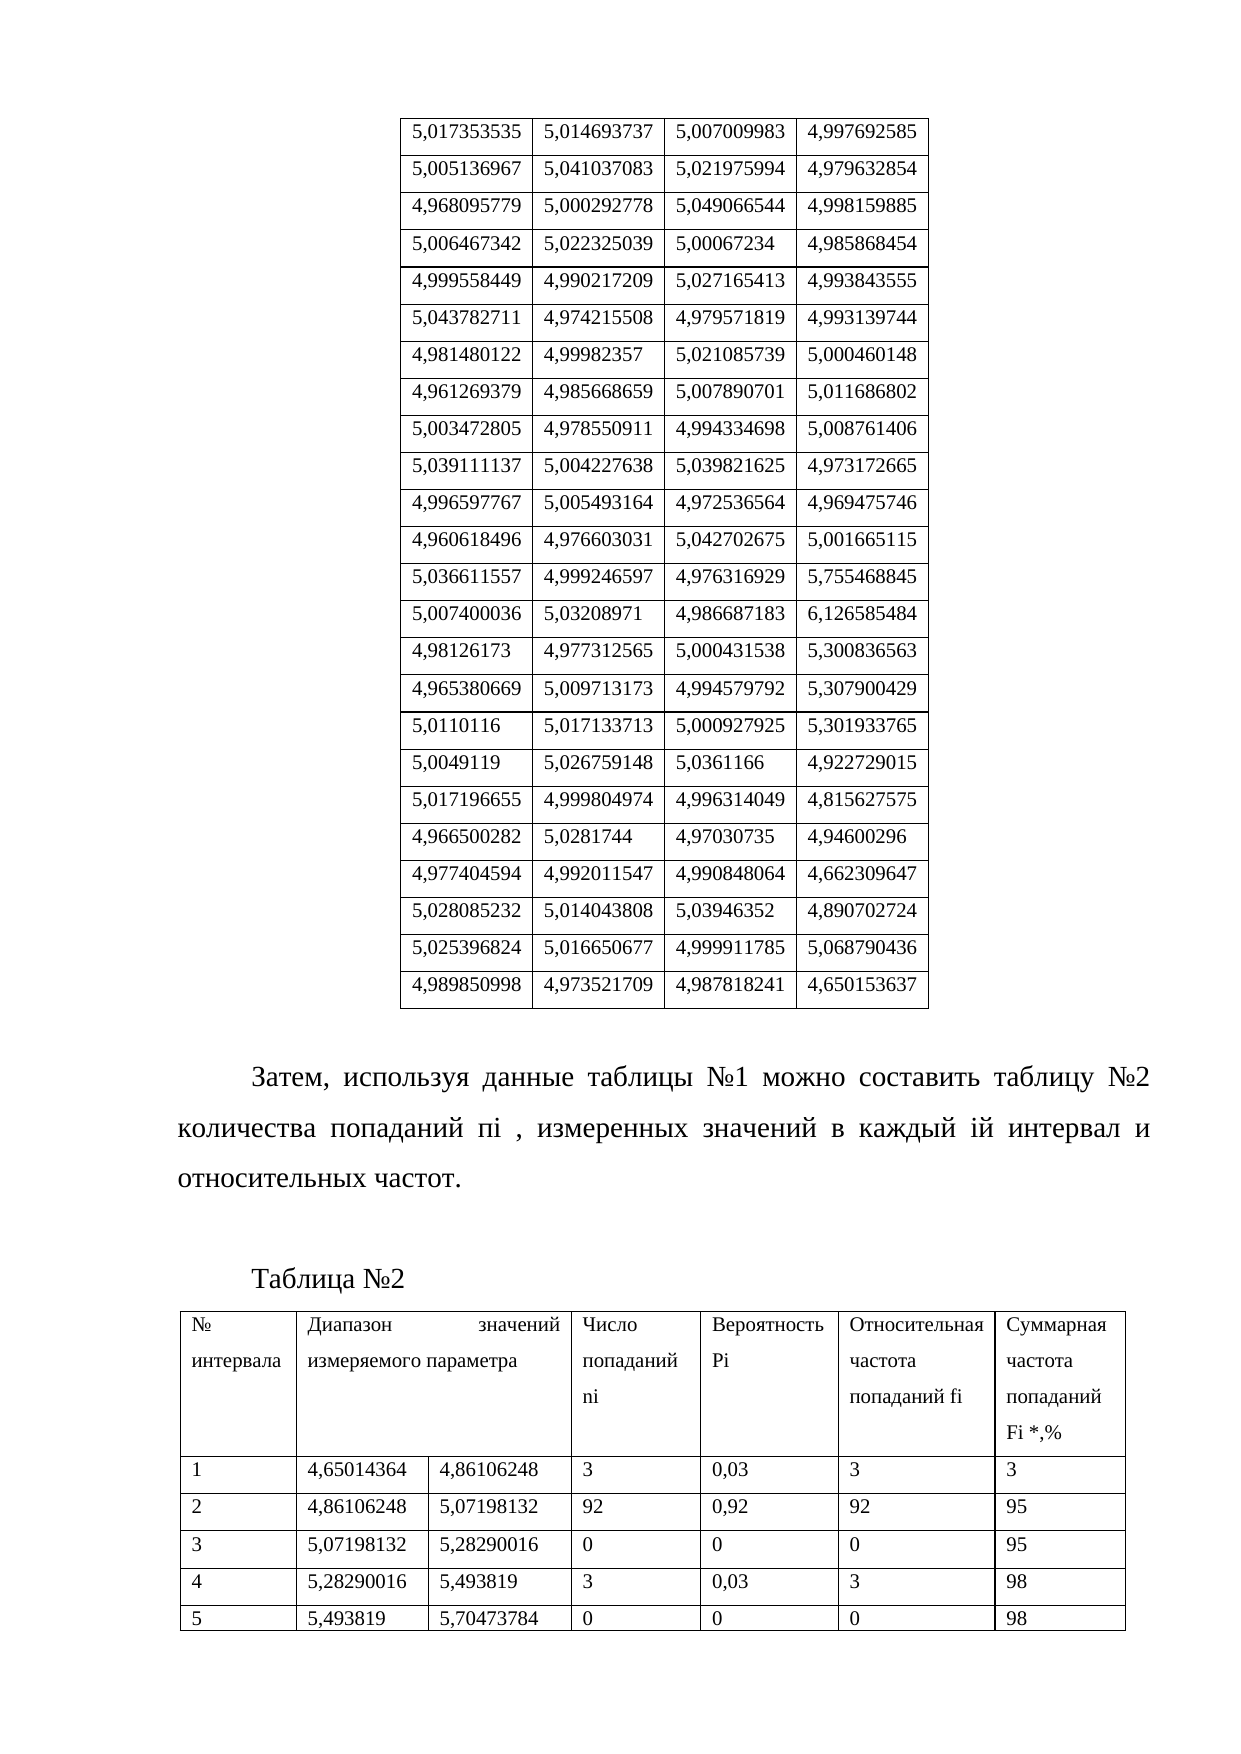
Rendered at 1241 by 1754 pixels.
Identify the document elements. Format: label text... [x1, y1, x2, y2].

table_cell 4,989850998 [401, 972, 532, 1008]
table_cell 4,997692585 [797, 119, 928, 155]
table_cell 4,922729015 [797, 750, 928, 786]
table_header Относительная частота попаданий fi [839, 1312, 994, 1456]
table_cell 4,993139744 [797, 305, 928, 341]
table_cell 4,993843555 [797, 268, 928, 303]
table_cell 5,001665115 [797, 527, 928, 563]
table_header Вероятность Pi [701, 1312, 838, 1456]
table_cell 5,0281744 [533, 824, 664, 860]
table_cell 5,07198132 [297, 1531, 428, 1567]
table_cell 4,990217209 [533, 268, 664, 303]
table_cell 5,039111137 [401, 453, 532, 489]
table_cell 5,041037083 [533, 156, 664, 192]
table_cell 5,007400036 [401, 601, 532, 637]
table_cell 5,042702675 [665, 527, 796, 563]
table_cell 0 [701, 1531, 838, 1567]
table_cell 5,043782711 [401, 305, 532, 341]
table_cell 5,003472805 [401, 416, 532, 452]
table_cell 4,977312565 [533, 638, 664, 674]
table_cell 5,008761406 [797, 416, 928, 452]
table_cell 4,65014364 [297, 1457, 428, 1493]
table_cell 5,07198132 [429, 1494, 571, 1530]
table_cell 5,28290016 [297, 1569, 428, 1604]
table_cell 4,662309647 [797, 861, 928, 897]
table_cell 5,000460148 [797, 342, 928, 378]
table_cell 5,28290016 [429, 1531, 571, 1567]
table_cell 5,039821625 [665, 453, 796, 489]
table_cell 4,974215508 [533, 305, 664, 341]
table_cell 0 [839, 1531, 994, 1567]
table_cell 4,973521709 [533, 972, 664, 1008]
table_cell 0 [572, 1531, 700, 1567]
table_cell 0 [572, 1606, 700, 1630]
table_cell 4,992011547 [533, 861, 664, 897]
table_cell 4,972536564 [665, 490, 796, 526]
table_cell 4,999246597 [533, 564, 664, 600]
table_cell 5,027165413 [665, 268, 796, 303]
table_cell 5 [181, 1606, 296, 1630]
table_cell 4,998159885 [797, 193, 928, 229]
table_cell 4,86106248 [429, 1457, 571, 1493]
table_cell 5,026759148 [533, 750, 664, 786]
table_cell 4,978550911 [533, 416, 664, 452]
table_cell 5,00067234 [665, 230, 796, 266]
table_cell 5,004227638 [533, 453, 664, 489]
table_cell 5,021085739 [665, 342, 796, 378]
table_cell 5,000431538 [665, 638, 796, 674]
table_cell 5,03946352 [665, 898, 796, 934]
table_cell 92 [572, 1494, 700, 1530]
table_cell 4,94600296 [797, 824, 928, 860]
table_cell 4,987818241 [665, 972, 796, 1008]
table_cell 4,86106248 [297, 1494, 428, 1530]
table_cell 5,493819 [429, 1569, 571, 1604]
table_cell 4,979571819 [665, 305, 796, 341]
table_cell 4,981480122 [401, 342, 532, 378]
table_cell 0 [701, 1606, 838, 1630]
table_cell 5,301933765 [797, 713, 928, 748]
table_cell 95 [996, 1494, 1125, 1530]
table_cell 98 [996, 1606, 1125, 1630]
table_header Число попаданий ni [572, 1312, 700, 1456]
table_cell 4,994579792 [665, 675, 796, 711]
table_cell 4,973172665 [797, 453, 928, 489]
table_cell 4 [181, 1569, 296, 1604]
table_cell 5,005136967 [401, 156, 532, 192]
table_cell 5,493819 [297, 1606, 428, 1630]
table_cell 2 [181, 1494, 296, 1530]
table_cell 5,007890701 [665, 379, 796, 415]
table_cell 5,0049119 [401, 750, 532, 786]
table_cell 5,70473784 [429, 1606, 571, 1630]
table_cell 5,014693737 [533, 119, 664, 155]
table_header Диапазон значений измеряемого параметра [297, 1312, 571, 1456]
table_cell 5,014043808 [533, 898, 664, 934]
table_cell 0 [839, 1606, 994, 1630]
table_cell 4,966500282 [401, 824, 532, 860]
table_cell 5,009713173 [533, 675, 664, 711]
table_cell 4,969475746 [797, 490, 928, 526]
table_cell 5,068790436 [797, 935, 928, 971]
table_cell 3 [996, 1457, 1125, 1493]
table_cell 5,0110116 [401, 713, 532, 748]
table_cell 95 [996, 1531, 1125, 1567]
table_cell 3 [572, 1457, 700, 1493]
table_cell 0,92 [701, 1494, 838, 1530]
table_cell 4,999911785 [665, 935, 796, 971]
table_cell 4,976603031 [533, 527, 664, 563]
table_cell 0,03 [701, 1569, 838, 1604]
table_cell 5,017353535 [401, 119, 532, 155]
table_cell 3 [572, 1569, 700, 1604]
table_cell 3 [181, 1531, 296, 1567]
table_cell 5,000292778 [533, 193, 664, 229]
table_cell 5,011686802 [797, 379, 928, 415]
table_cell 4,985868454 [797, 230, 928, 266]
table_cell 5,025396824 [401, 935, 532, 971]
table_cell 5,005493164 [533, 490, 664, 526]
table_cell 5,022325039 [533, 230, 664, 266]
table_cell 5,017133713 [533, 713, 664, 748]
table_header Суммарная частота попаданий Fi *,% [996, 1312, 1125, 1456]
table_cell 4,965380669 [401, 675, 532, 711]
table_cell 1 [181, 1457, 296, 1493]
table_cell 4,961269379 [401, 379, 532, 415]
table_cell 6,126585484 [797, 601, 928, 637]
table_cell 4,650153637 [797, 972, 928, 1008]
table_cell 3 [839, 1457, 994, 1493]
table_cell 5,036611557 [401, 564, 532, 600]
table_cell 4,977404594 [401, 861, 532, 897]
table_cell 5,300836563 [797, 638, 928, 674]
table_cell 4,968095779 [401, 193, 532, 229]
table_cell 4,994334698 [665, 416, 796, 452]
table_cell 98 [996, 1569, 1125, 1604]
table_cell 5,755468845 [797, 564, 928, 600]
table_cell 4,815627575 [797, 787, 928, 823]
table_cell 4,990848064 [665, 861, 796, 897]
table_cell 4,986687183 [665, 601, 796, 637]
table_cell 3 [839, 1569, 994, 1604]
table_cell 4,996314049 [665, 787, 796, 823]
table_cell 0,03 [701, 1457, 838, 1493]
table_cell 4,890702724 [797, 898, 928, 934]
table_cell 5,307900429 [797, 675, 928, 711]
table_cell 4,99982357 [533, 342, 664, 378]
table_cell 5,006467342 [401, 230, 532, 266]
table_cell 4,999558449 [401, 268, 532, 303]
table_cell 4,976316929 [665, 564, 796, 600]
table_header № интервала [181, 1312, 296, 1456]
table_cell 5,000927925 [665, 713, 796, 748]
table_cell 4,97030735 [665, 824, 796, 860]
table_cell 4,979632854 [797, 156, 928, 192]
table_cell 5,049066544 [665, 193, 796, 229]
table_cell 5,021975994 [665, 156, 796, 192]
table_cell 5,016650677 [533, 935, 664, 971]
text Таблица №2 [177, 1261, 1152, 1294]
table_cell 5,03208971 [533, 601, 664, 637]
table_cell 4,98126173 [401, 638, 532, 674]
table_cell 5,017196655 [401, 787, 532, 823]
table_cell 5,028085232 [401, 898, 532, 934]
table_cell 92 [839, 1494, 994, 1530]
table_cell 4,960618496 [401, 527, 532, 563]
table_cell 4,999804974 [533, 787, 664, 823]
table_cell 5,007009983 [665, 119, 796, 155]
text Затем, используя данные таблицы №1 можно составить таблицу №2 количества попаданий пi , измеренных значений в каждый iй интервал и относительных частот. [177, 1059, 1152, 1194]
table_cell 4,996597767 [401, 490, 532, 526]
table_cell 4,985668659 [533, 379, 664, 415]
table_cell 5,0361166 [665, 750, 796, 786]
